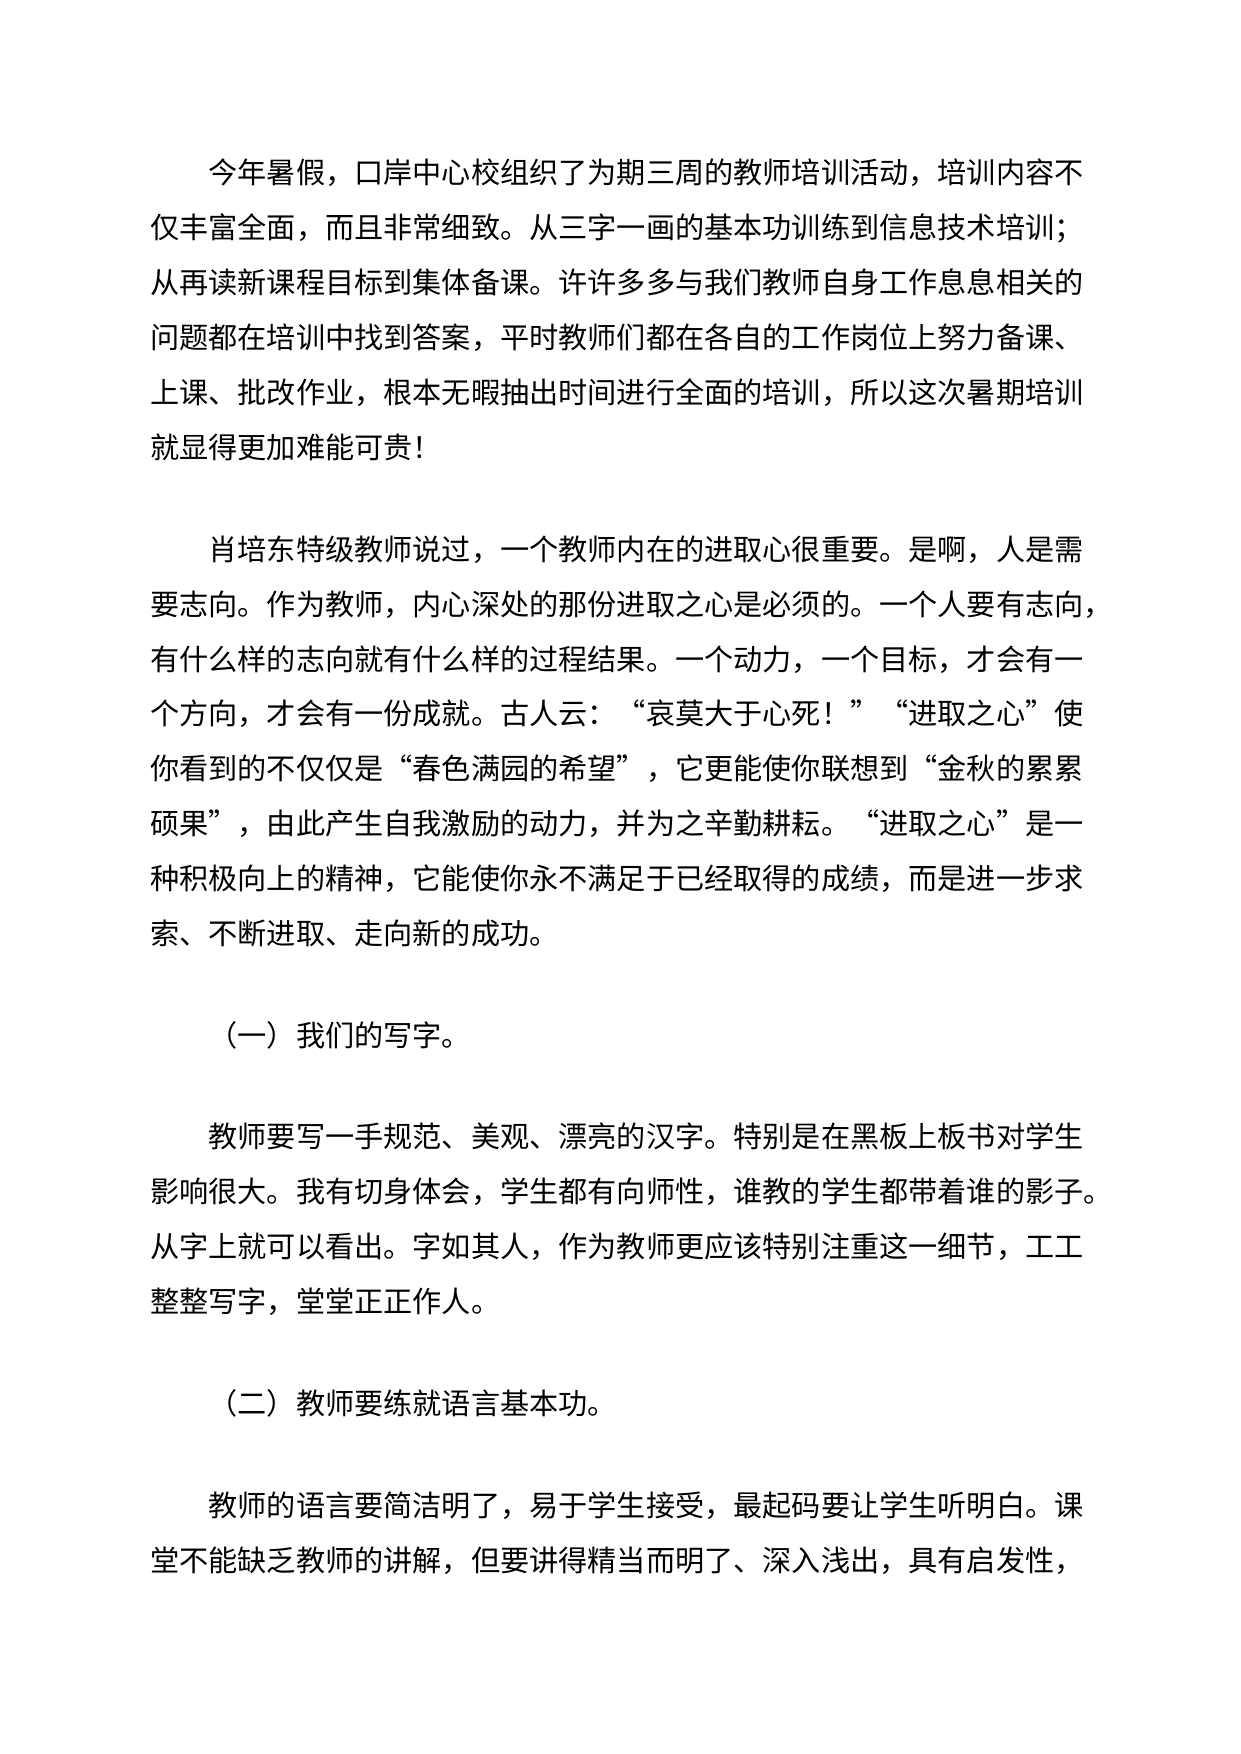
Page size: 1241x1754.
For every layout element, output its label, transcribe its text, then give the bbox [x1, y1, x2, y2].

text 肖培东特级教师说过，一个教师内在的进取心很重要。是啊，人是需要志向。作为教师，内心深处的那份进取之心是必须的。一个人要有志向，有什么样的志向就有什么样的过程结果。一个动力，一个目标，才会有一个方向，才会有一份成就。古人云：“哀莫大于心死！”“进取之心”使你看到的不仅仅是“春色满园的希望”，它更能使你联想到“金秋的累累硕果”，由此产生自我激励的动力，并为之辛勤耕耘。“进取之心”是一种积极向上的精神，它能使你永不满足于已经取得的成绩，而是进一步求索、不断进取、走向新的成功。 [150, 526, 1090, 953]
text （二）教师要练就语言基本功。 [150, 1381, 1090, 1423]
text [150, 1482, 1090, 1579]
text （一）我们的写字。 [150, 1012, 1090, 1054]
text 教师要写一手规范、美观、漂亮的汉字。特别是在黑板上板书对学生影响很大。我有切身体会，学生都有向师性，谁教的学生都带着谁的影子。从字上就可以看出。字如其人，作为教师更应该特别注重这一细节，工工整整写字，堂堂正正作人。 [150, 1114, 1090, 1321]
text 今年暑假，口岸中心校组织了为期三周的教师培训活动，培训内容不仅丰富全面，而且非常细致。从三字一画的基本功训练到信息技术培训；从再读新课程目标到集体备课。许许多多与我们教师自身工作息息相关的问题都在培训中找到答案，平时教师们都在各自的工作岗位上努力备课、上课、批改作业，根本无暇抽出时间进行全面的培训，所以这次暑期培训就显得更加难能可贵！ [150, 150, 1090, 467]
